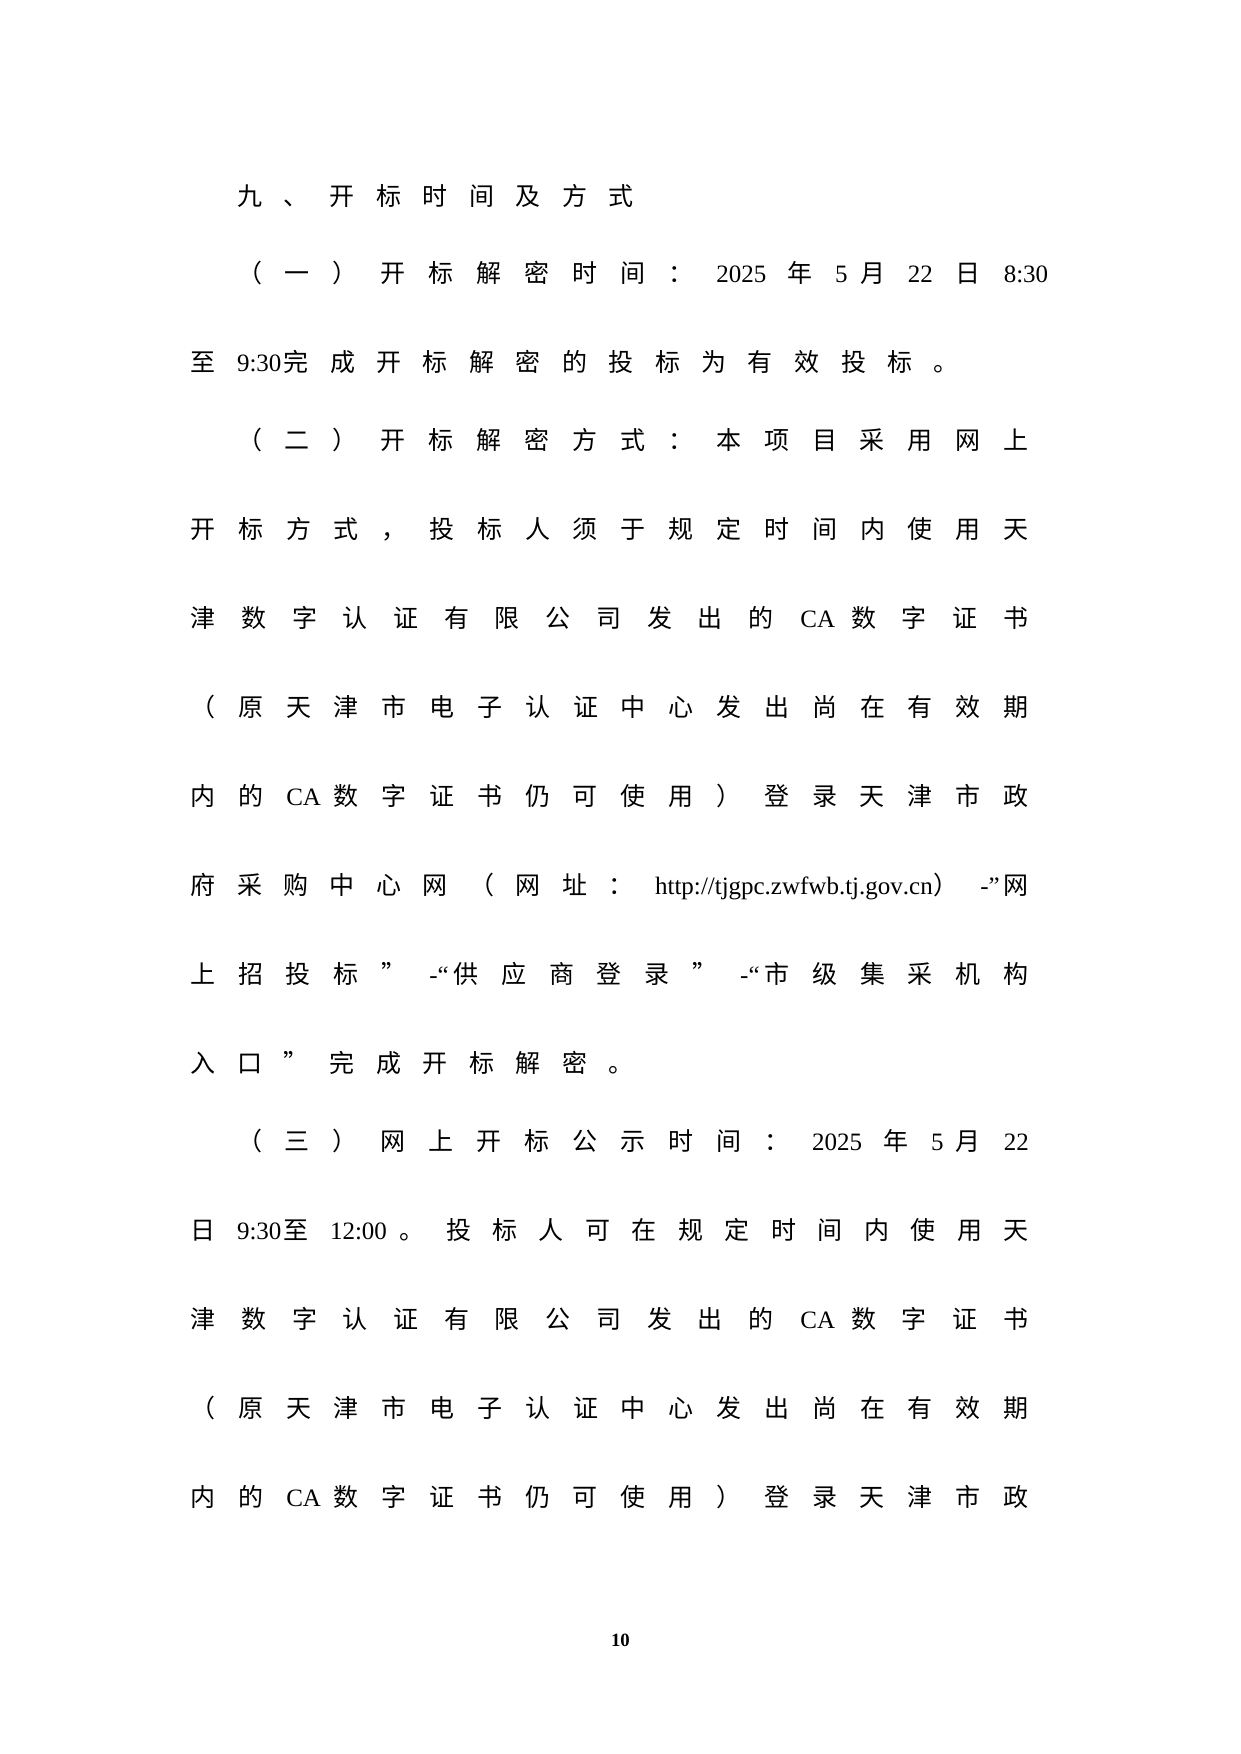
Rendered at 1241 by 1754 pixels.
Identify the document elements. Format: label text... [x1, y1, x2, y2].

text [190, 1109, 1050, 1525]
text （一）开标解密时间：2025年5月22日8:30至9:30完成开标解密的投标为有效投标。 [190, 242, 1050, 390]
text （二）开标解密方式：本项目采用网上开标方式，投标人须于规定时间内使用天津数字认证有限公司发出的CA数字证书（原天津市电子认证中心发出尚在有效期内的CA数字证书仍可使用）登录天津市政府采购中心网（网址：http://tjgpc.zwfwb.tj.gov.cn）-”网上招投标”-“供应商登录”-“市级集采机构入口”完成开标解密。 [190, 408, 1050, 1091]
text 九、开标时间及方式 [190, 164, 1050, 224]
